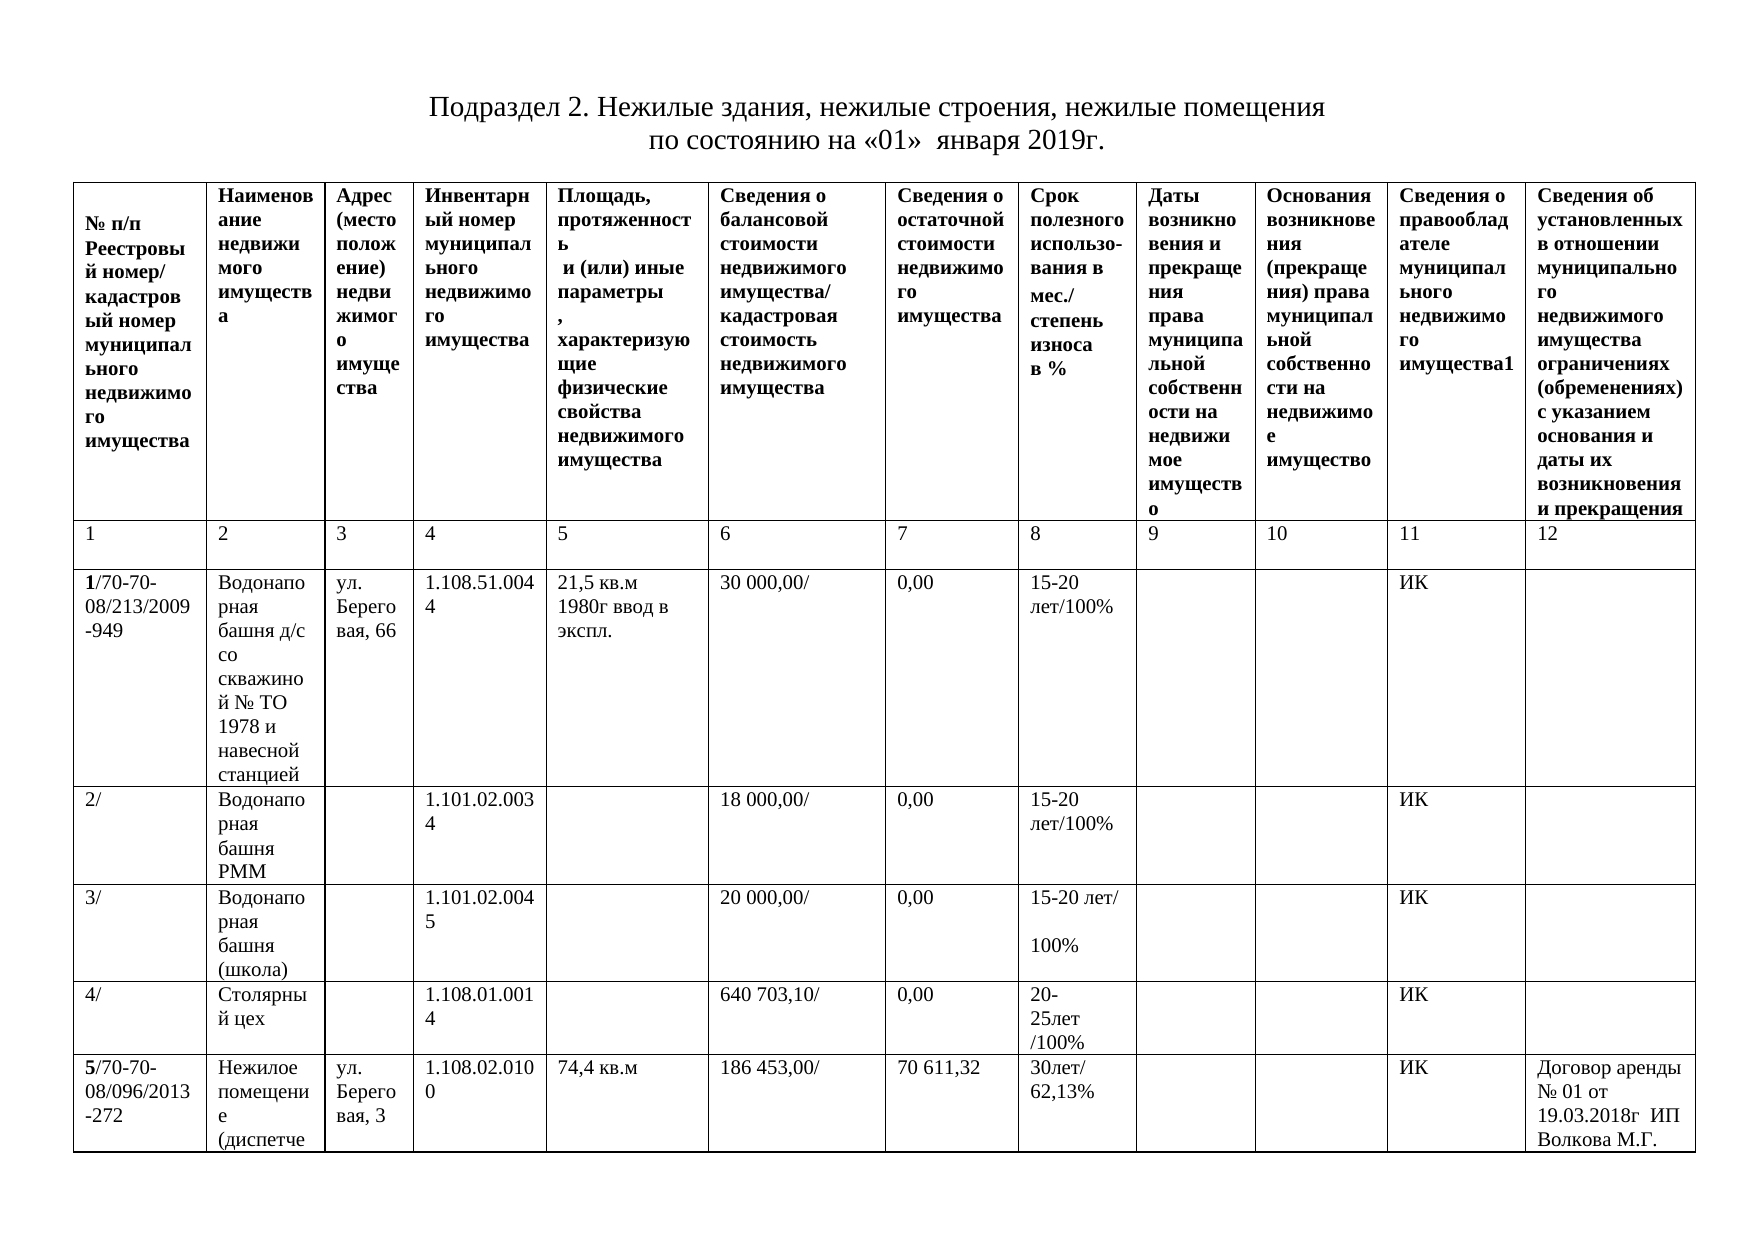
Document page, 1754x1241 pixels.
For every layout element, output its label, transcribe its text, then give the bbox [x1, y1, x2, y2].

table_cell 1.108.01.0014 [414, 982, 546, 1054]
table_cell 7 [886, 521, 1018, 569]
table_cell 1 [74, 521, 206, 569]
table_header № п/п Реестровый номер/ кадастровый номер муниципального недвижимого имущества [74, 183, 206, 519]
table_cell 0,00 [886, 885, 1018, 981]
table_cell Водонапорная башня (школа) [207, 885, 324, 981]
table_cell Столярный цех [207, 982, 324, 1054]
table_cell ИК [1388, 885, 1525, 981]
table_cell 1/70-70-08/213/2009-949 [74, 570, 206, 786]
table_cell [326, 787, 413, 883]
table_cell [326, 885, 413, 981]
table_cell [1526, 1055, 1695, 1151]
table_header Инвентарный номер муниципального недвижимого имущества [414, 183, 546, 519]
table_cell [547, 787, 708, 883]
table_cell [1526, 570, 1695, 786]
table_cell ИК [1388, 1055, 1525, 1151]
table_cell 0,00 [886, 570, 1018, 786]
table_cell [1526, 982, 1695, 1054]
table_cell 30 000,00/ [709, 570, 885, 786]
table_cell 15-20 лет/ 100% [1019, 885, 1136, 981]
table_cell 10 [1256, 521, 1387, 569]
table_cell Водонапорная башня РММ [207, 787, 324, 883]
table_cell 15-20 лет/100% [1019, 570, 1136, 786]
table_cell 20 000,00/ [709, 885, 885, 981]
table_header Площадь, протяженность и (или) иные параметры , характеризующие физические свойства недвижимого имущества [547, 183, 708, 519]
table_cell ул. Береговая, 66 [326, 570, 413, 786]
table_cell [1256, 570, 1387, 786]
table_cell 2 [207, 521, 324, 569]
table_cell [547, 885, 708, 981]
table_cell 12 [1526, 521, 1695, 569]
table_cell [1137, 787, 1255, 883]
table_cell 186 453,00/ [709, 1055, 885, 1151]
table_cell [1256, 1055, 1387, 1151]
table_cell 8 [1019, 521, 1136, 569]
table_header Сведения о остаточной стоимости недвижимого имущества [886, 183, 1018, 519]
table_cell 0,00 [886, 787, 1018, 883]
table_header Срок полезного использо- вания в мес./ степень износа в % [1019, 183, 1136, 519]
table_cell ИК [1388, 982, 1525, 1054]
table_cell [207, 1055, 324, 1151]
table_header Адрес (местоположение) недвижимого имущества [326, 183, 413, 519]
table_cell [1526, 885, 1695, 981]
table_cell 6 [709, 521, 885, 569]
table_cell 18 000,00/ [709, 787, 885, 883]
table_cell [1137, 1055, 1255, 1151]
table_cell 2/ [74, 787, 206, 883]
table_cell 1.101.02.0045 [414, 885, 546, 981]
table_cell [1256, 885, 1387, 981]
table_cell 30лет/ 62,13% [1019, 1055, 1136, 1151]
table_cell [547, 982, 708, 1054]
table_cell 1.108.02.0100 [414, 1055, 546, 1151]
table_header Даты возникновения и прекращения права муниципальной собственности на недвижимое имущество [1137, 183, 1255, 519]
table_header Сведения о балансовой стоимости недвижимого имущества/ кадастровая стоимость недвижимого имущества [709, 183, 885, 519]
table_cell [326, 982, 413, 1054]
table_header Наименование недвижимого имущества [207, 183, 324, 519]
text Подраздел 2. Нежилые здания, нежилые строения, нежилые помещения [118, 89, 1636, 122]
table_cell 21,5 кв.м 1980г ввод в экспл. [547, 570, 708, 786]
table_cell [1137, 982, 1255, 1054]
table_cell [1137, 885, 1255, 981]
table_cell 20-25лет /100% [1019, 982, 1136, 1054]
table_cell ИК [1388, 787, 1525, 883]
table_cell 640 703,10/ [709, 982, 885, 1054]
table_cell ИК [1388, 570, 1525, 786]
table_cell 5 [547, 521, 708, 569]
table_cell 3/ [74, 885, 206, 981]
table_cell 1.108.51.0044 [414, 570, 546, 786]
table_cell [1256, 982, 1387, 1054]
table_cell [1526, 787, 1695, 883]
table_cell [74, 1055, 206, 1151]
table_cell Водонапорная башня д/с со скважиной № ТО 1978 и навесной станцией [207, 570, 324, 786]
table_cell 70 611,32 [886, 1055, 1018, 1151]
table_cell [1256, 787, 1387, 883]
table_cell 4 [414, 521, 546, 569]
table_cell 0,00 [886, 982, 1018, 1054]
table_cell 74,4 кв.м [547, 1055, 708, 1151]
table_cell 3 [326, 521, 413, 569]
table_cell ул. Береговая, 3 [326, 1055, 413, 1151]
text по состоянию на «01» января 2019г. [118, 122, 1636, 156]
table_cell 9 [1137, 521, 1255, 569]
table_cell 15-20 лет/100% [1019, 787, 1136, 883]
table_cell 1.101.02.0034 [414, 787, 546, 883]
table_header Основания возникновения (прекращения) права муниципальной собственности на недвижимое имущество [1256, 183, 1387, 519]
table_cell 4/ [74, 982, 206, 1054]
table_header Сведения об установленных в отношении муниципального недвижимого имущества ограничениях (обременениях) с указанием основания и даты их возникновения и прекращения [1526, 183, 1695, 519]
table_cell [1137, 570, 1255, 786]
table_cell 11 [1388, 521, 1525, 569]
table_header Сведения о правообладателе муниципального недвижимого имущества1 [1388, 183, 1525, 519]
